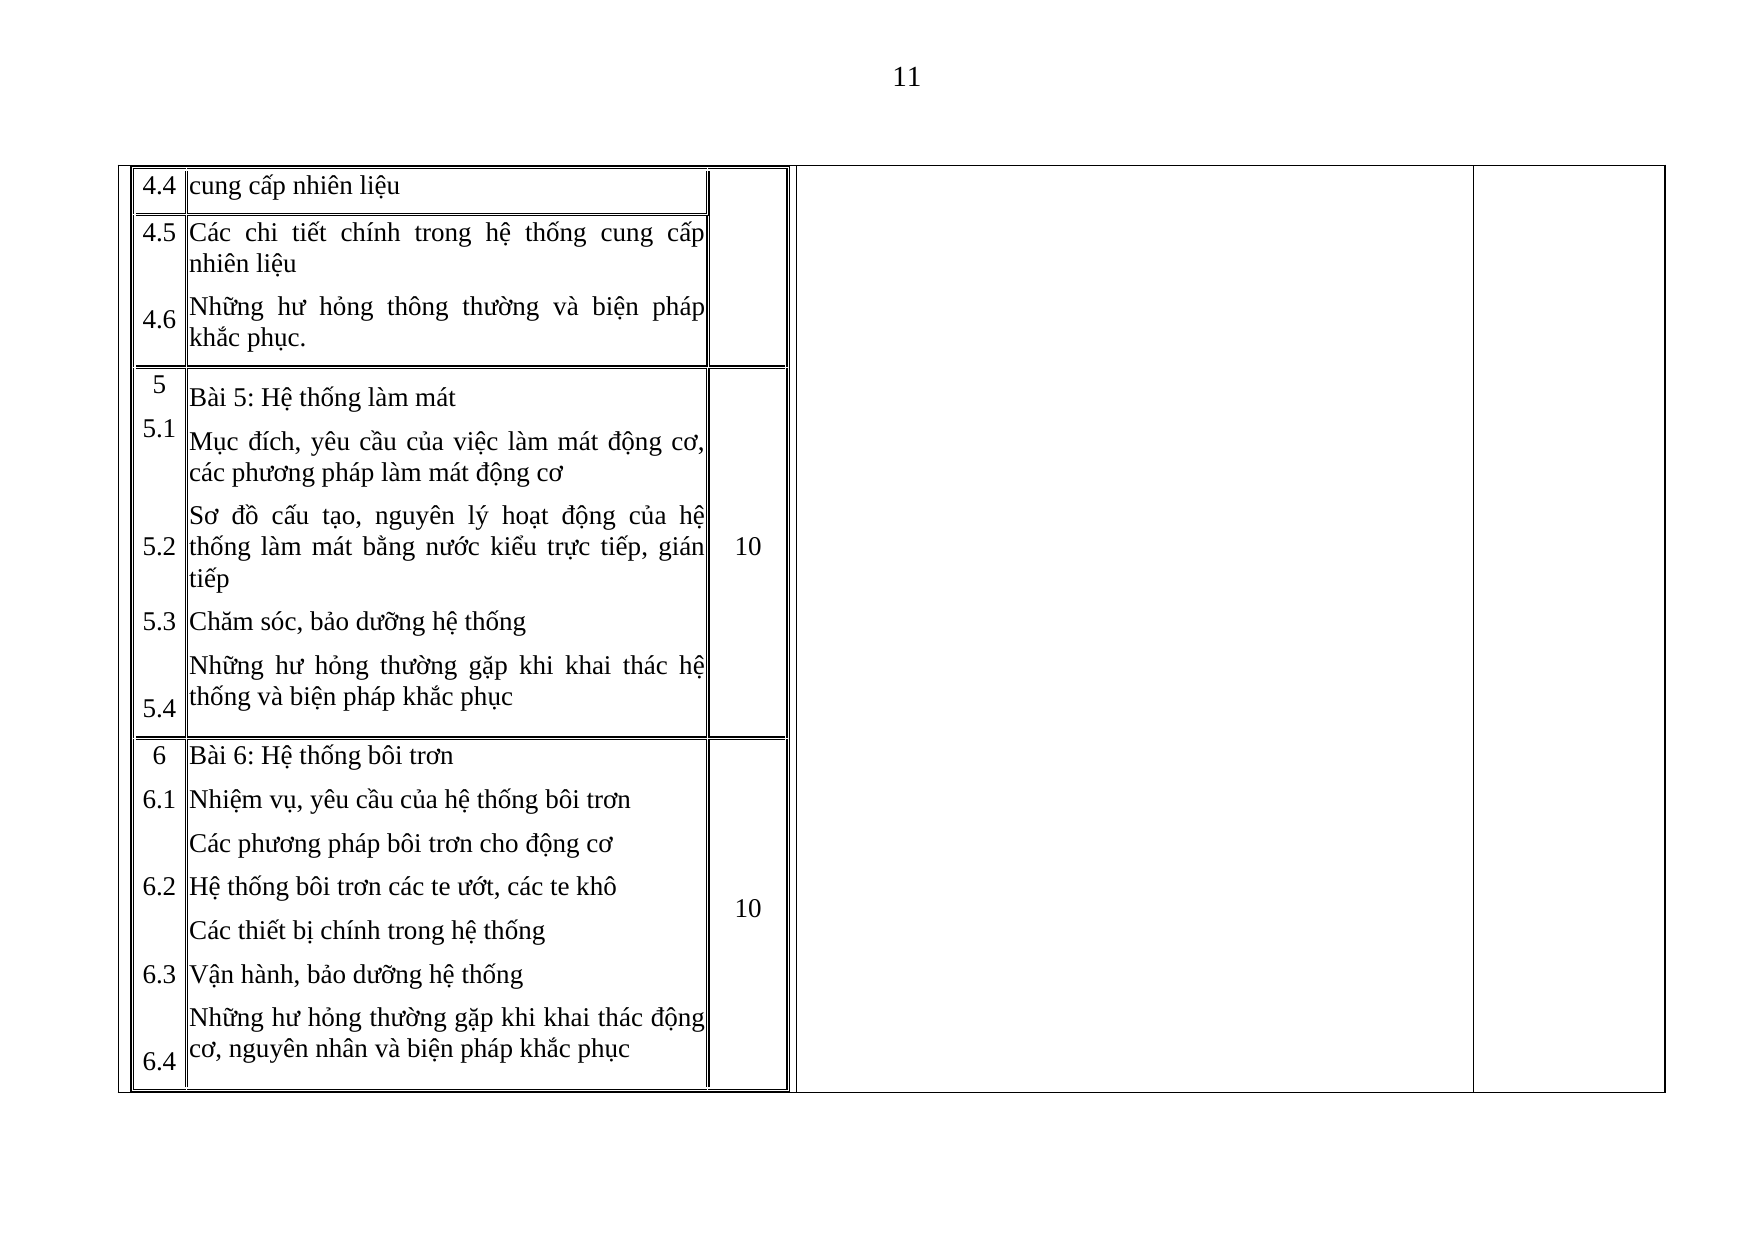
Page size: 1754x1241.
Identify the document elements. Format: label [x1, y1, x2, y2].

table_cell [1474, 166, 1664, 1092]
table_cell [132, 167, 789, 1091]
table_cell [797, 166, 1473, 1092]
table_cell [790, 166, 796, 1092]
table_cell [119, 166, 130, 1092]
